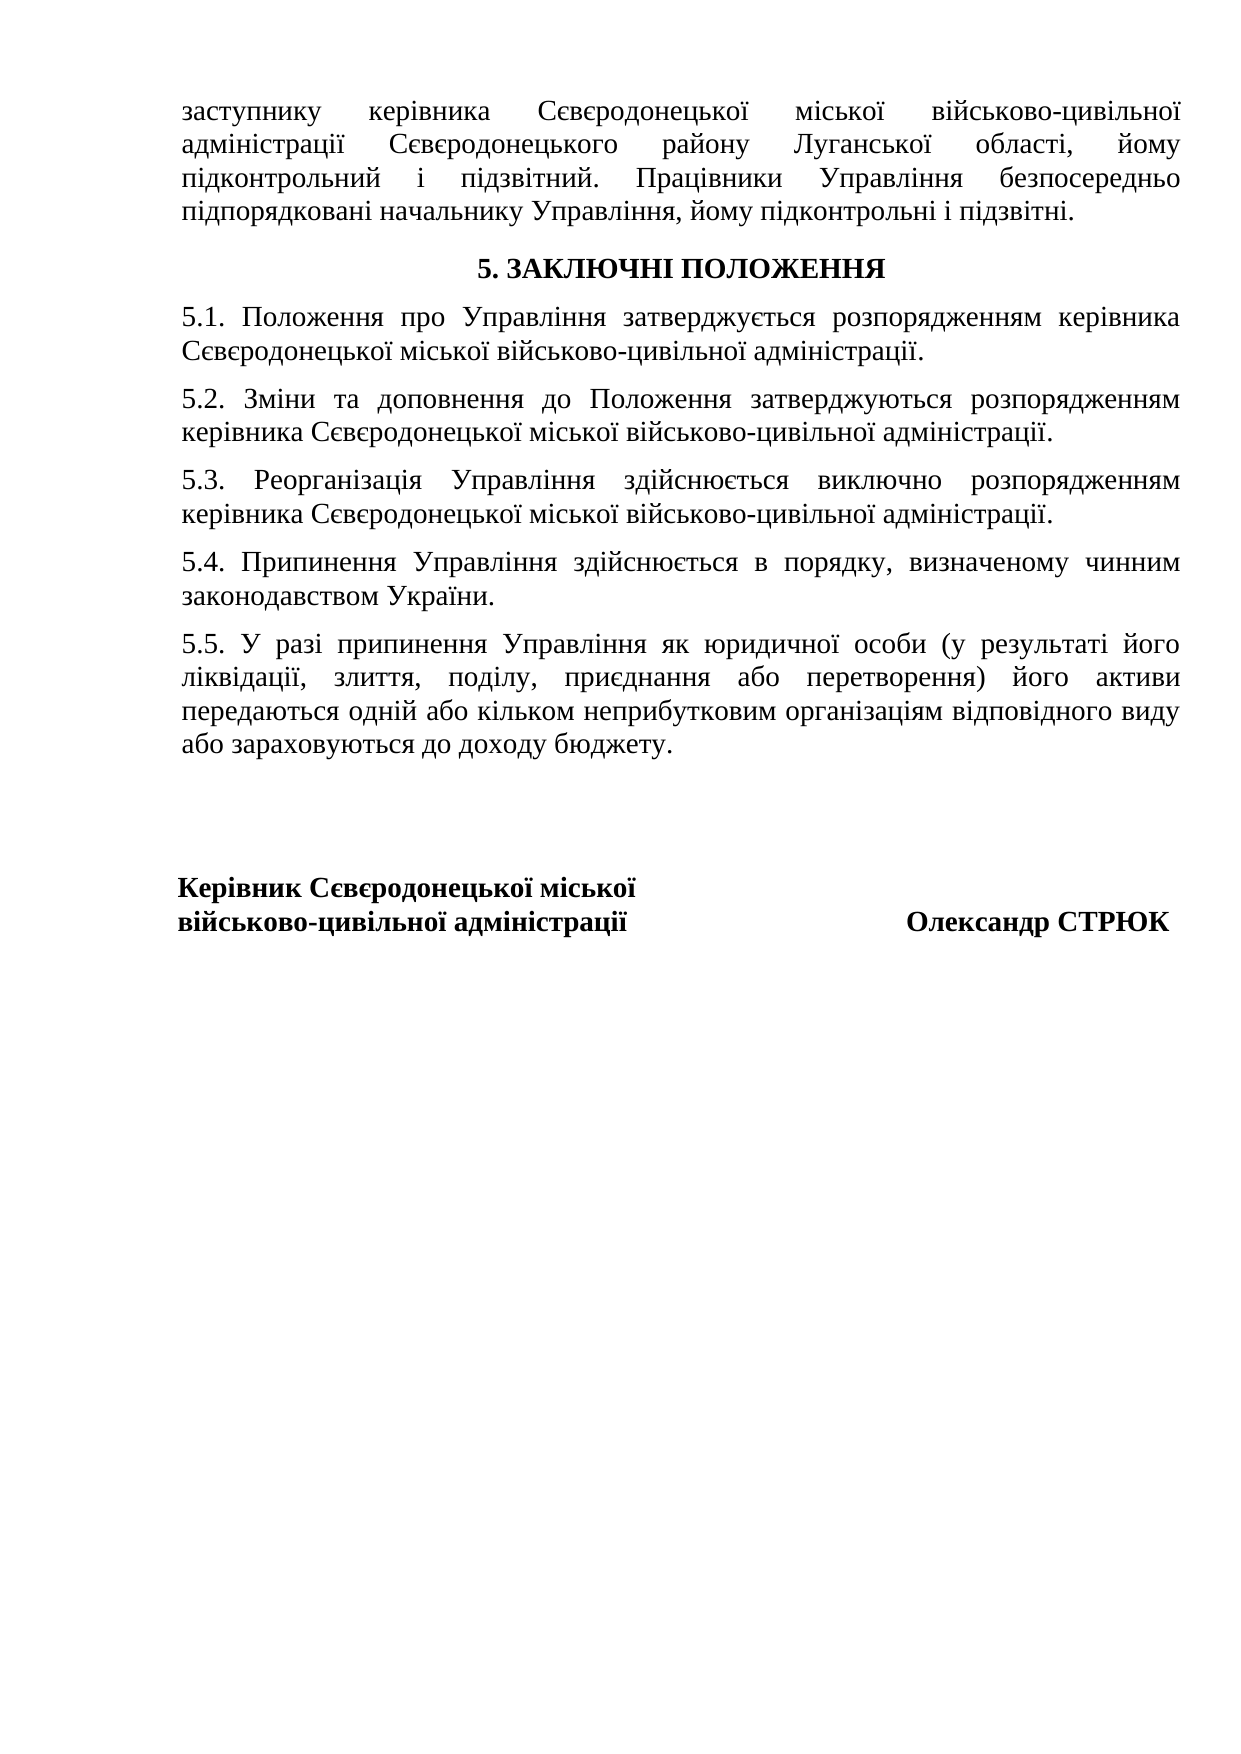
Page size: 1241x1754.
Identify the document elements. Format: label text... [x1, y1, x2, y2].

text 5.5. У разі припинення Управління як юридичної особи (у результаті його ліквідації, злиття, поділу, приєднання або перетворення) його активи передаються одній або кільком неприбутковим організаціям відповідного виду або зараховуються до доходу бюджету. [181, 626, 1181, 760]
text військово-цивільної адміністрації Олександр СТРЮК [177, 904, 1181, 938]
text 5.1. Положення про Управління затверджується розпорядженням керівника Сєвєродонецької міської військово-цивільної адміністрації. [181, 299, 1181, 366]
text 5. ЗАКЛЮЧНІ ПОЛОЖЕННЯ [181, 251, 1181, 284]
text 5.3. Реорганізація Управління здійснюється виключно розпорядженням керівника Сєвєродонецької міської військово-цивільної адміністрації. [181, 462, 1181, 529]
text 5.2. Зміни та доповнення до Положення затверджуються розпорядженням керівника Сєвєродонецької міської військово-цивільної адміністрації. [181, 381, 1181, 448]
text Керівник Сєвєродонецької міської [177, 871, 1181, 904]
text 5.4. Припинення Управління здійснюється в порядку, визначеному чинним законодавством України. [181, 544, 1181, 611]
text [181, 93, 1181, 227]
